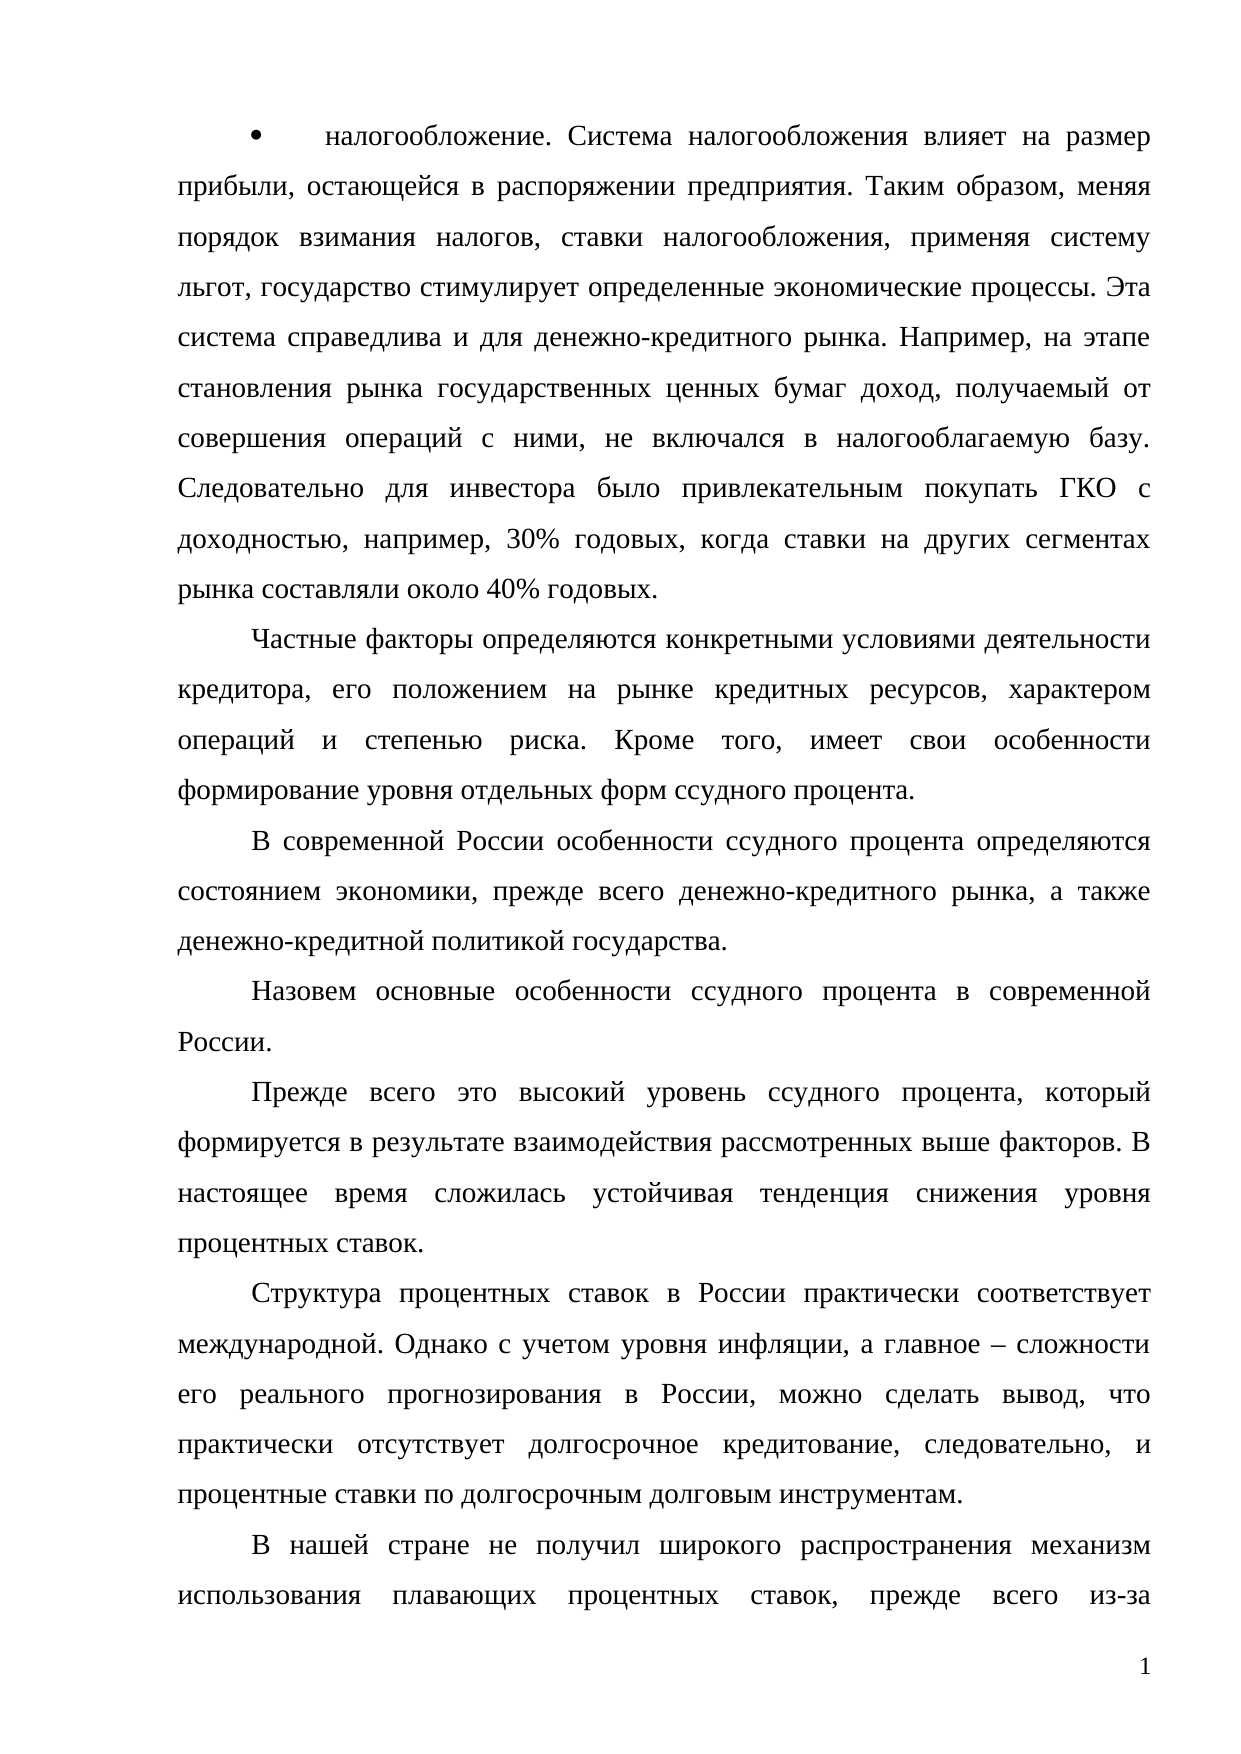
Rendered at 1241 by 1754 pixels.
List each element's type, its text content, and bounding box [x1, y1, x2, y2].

text Назовем основные особенности ссудного процента в современной России. [177, 973, 1152, 1057]
text В современной России особенности ссудного процента определяются состоянием экономики, прежде всего денежно-кредитного рынка, а также денежно-кредитной политикой государства. [177, 823, 1152, 957]
list налогообложение. Система налогообложения влияет на размер прибыли, остающейся в распоряжении предприятия. Таким образом, меняя порядок взимания налогов, ставки налогообложения, применяя систему льгот, государство стимулирует определенные экономические процессы. Эта система справедлива и для денежно-кредитного рынка. Например, на этапе становления рынка государственных ценных бумаг доход, получаемый от совершения операций с ними, не включался в налогооблагаемую базу. Следовательно для инвестора было привлекательным покупать ГКО с доходностью, например, 30% годовых, когда ставки на других сегментах рынка составляли около 40% годовых. [177, 118, 1152, 604]
text Частные факторы определяются конкретными условиями деятельности кредитора, его положением на рынке кредитных ресурсов, характером операций и степенью риска. Кроме того, имеет свои особенности формирование уровня отдельных форм ссудного процента. [177, 621, 1152, 806]
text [177, 1527, 1152, 1611]
text Прежде всего это высокий уровень ссудного процента, который формируется в результате взаимодействия рассмотренных выше факторов. В настоящее время сложилась устойчивая тенденция снижения уровня процентных ставок. [177, 1074, 1152, 1259]
text Структура процентных ставок в России практически соответствует международной. Однако с учетом уровня инфляции, а главное – сложности его реального прогнозирования в России, можно сделать вывод, что практически отсутствует долгосрочное кредитование, следовательно, и процентные ставки по долгосрочным долговым инструментам. [177, 1275, 1152, 1510]
